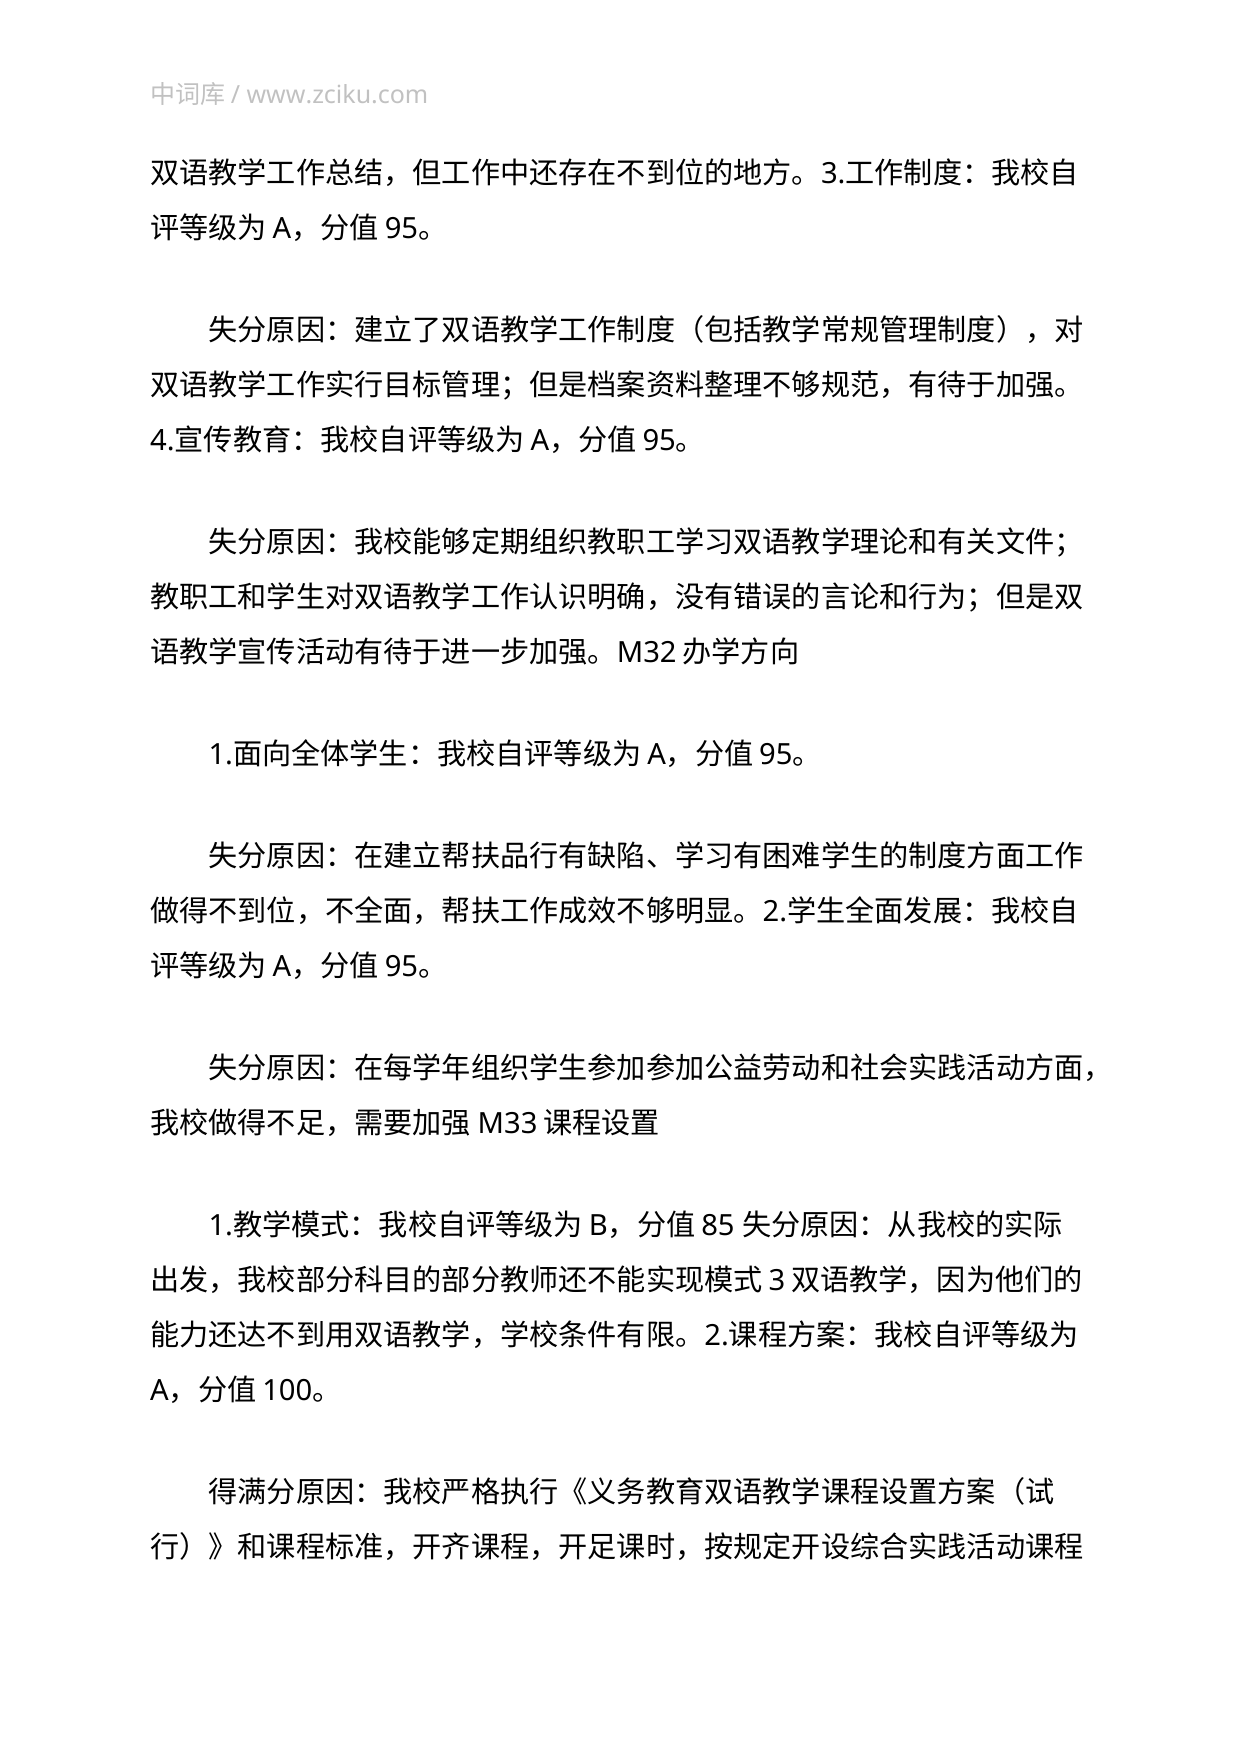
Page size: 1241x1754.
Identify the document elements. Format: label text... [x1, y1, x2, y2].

text 1.面向全体学生：我校自评等级为A，分值95。 [150, 731, 1090, 773]
text 失分原因：建立了双语教学工作制度（包括教学常规管理制度），对双语教学工作实行目标管理；但是档案资料整理不够规范，有待于加强。4.宣传教育：我校自评等级为A，分值95。 [150, 307, 1090, 459]
text 失分原因：在建立帮扶品行有缺陷、学习有困难学生的制度方面工作做得不到位，不全面，帮扶工作成效不够明显。2.学生全面发展：我校自评等级为A，分值95。 [150, 832, 1090, 985]
text 失分原因：我校能够定期组织教职工学习双语教学理论和有关文件；教职工和学生对双语教学工作认识明确，没有错误的言论和行为；但是双语教学宣传活动有待于进一步加强。M32办学方向 [150, 519, 1090, 671]
text 失分原因：在每学年组织学生参加参加公益劳动和社会实践活动方面，我校做得不足，需要加强 M33课程设置 [150, 1044, 1090, 1142]
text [150, 150, 1090, 247]
text 1.教学模式：我校自评等级为B，分值85 失分原因：从我校的实际出发，我校部分科目的部分教师还不能实现模式3双语教学，因为他们的能力还达不到用双语教学，学校条件有限。2.课程方案：我校自评等级为A，分值100。 [150, 1201, 1090, 1409]
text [150, 1468, 1090, 1565]
